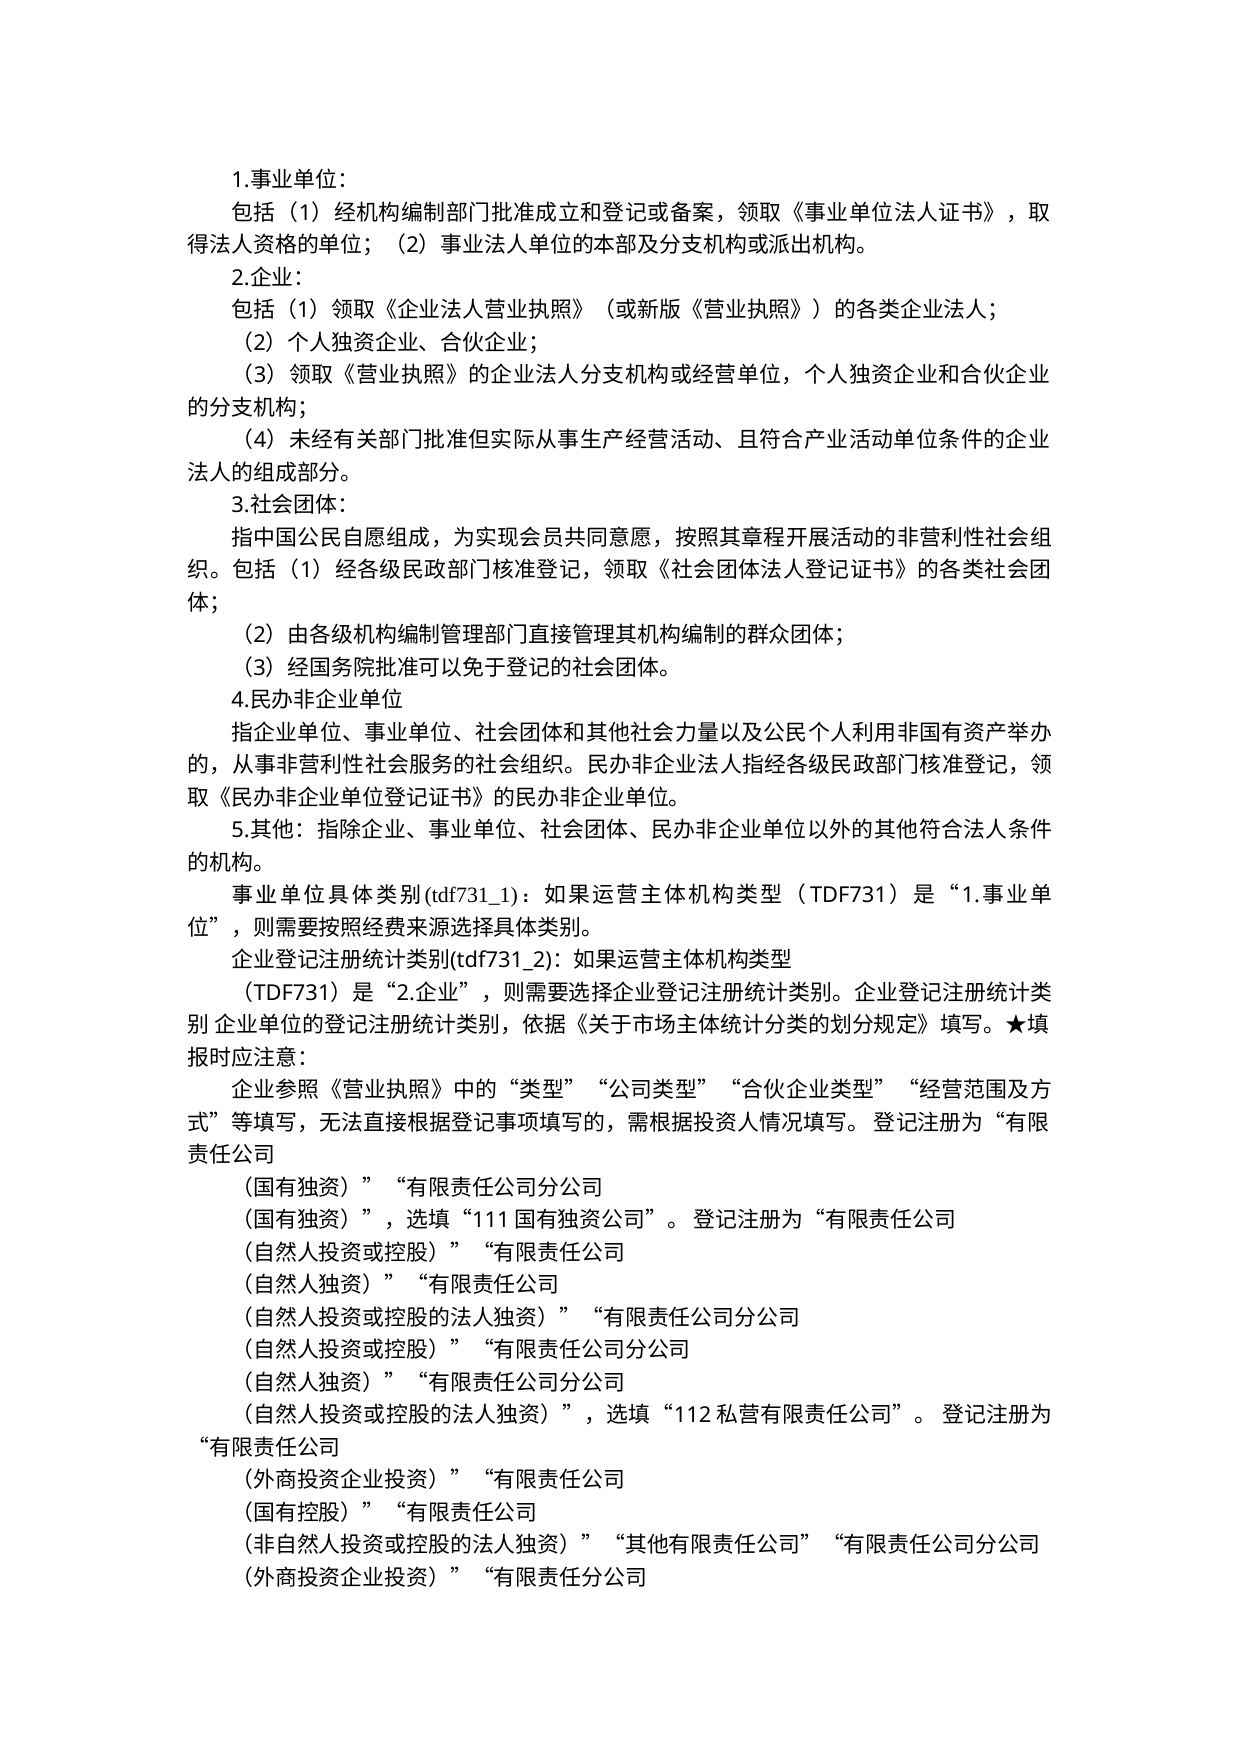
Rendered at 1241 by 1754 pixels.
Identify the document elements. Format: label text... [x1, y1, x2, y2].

text （非自然人投资或控股的法人独资）”“其他有限责任公司”“有限责任公司分公司 [187, 1527, 1053, 1559]
text （3）经国务院批准可以免于登记的社会团体。 [187, 649, 1053, 682]
text 1.事业单位： [187, 162, 1053, 194]
text 企业参照《营业执照》中的“类型”“公司类型”“合伙企业类型”“经营范围及方式”等填写，无法直接根据登记事项填写的，需根据投资人情况填写。 登记注册为“有限责任公司 [187, 1072, 1053, 1169]
text （自然人独资）”“有限责任公司 [187, 1267, 1053, 1299]
text （外商投资企业投资）”“有限责任分公司 [187, 1559, 1053, 1592]
text （2）个人独资企业、合伙企业； [187, 324, 1053, 357]
text 指中国公民自愿组成，为实现会员共同意愿，按照其章程开展活动的非营利性社会组织。包括（1）经各级民政部门核准登记，领取《社会团体法人登记证书》的各类社会团体； [187, 519, 1053, 617]
text （国有独资）”，选填“111国有独资公司”。 登记注册为“有限责任公司 [187, 1202, 1053, 1234]
text 事业单位具体类别(tdf731_1)：如果运营主体机构类型（TDF731）是“1.事业单位”，则需要按照经费来源选择具体类别。 [187, 877, 1053, 942]
text 指企业单位、事业单位、社会团体和其他社会力量以及公民个人利用非国有资产举办的，从事非营利性社会服务的社会组织。民办非企业法人指经各级民政部门核准登记，领取《民办非企业单位登记证书》的民办非企业单位。 [187, 714, 1053, 812]
text （自然人投资或控股）”“有限责任公司 [187, 1234, 1053, 1267]
text 3.社会团体： [187, 487, 1053, 519]
text （国有控股）”“有限责任公司 [187, 1494, 1053, 1527]
text （自然人投资或控股的法人独资）”，选填“112私营有限责任公司”。 登记注册为“有限责任公司 [187, 1397, 1053, 1462]
list 2.企业： [187, 259, 1053, 292]
text （TDF731）是“2.企业”，则需要选择企业登记注册统计类别。企业登记注册统计类别 企业单位的登记注册统计类别，依据《关于市场主体统计分类的划分规定》填写。★填报时应注意： [187, 974, 1053, 1072]
text （自然人投资或控股的法人独资）”“有限责任公司分公司 [187, 1299, 1053, 1332]
text 5.其他：指除企业、事业单位、社会团体、民办非企业单位以外的其他符合法人条件的机构。 [187, 812, 1053, 877]
text （自然人独资）”“有限责任公司分公司 [187, 1364, 1053, 1397]
text （3）领取《营业执照》的企业法人分支机构或经营单位，个人独资企业和合伙企业的分支机构； [187, 357, 1053, 422]
text （2）由各级机构编制管理部门直接管理其机构编制的群众团体； [187, 617, 1053, 649]
text （国有独资）”“有限责任公司分公司 [187, 1169, 1053, 1202]
text （自然人投资或控股）”“有限责任公司分公司 [187, 1332, 1053, 1364]
text 包括（1）领取《企业法人营业执照》（或新版《营业执照》）的各类企业法人； [187, 292, 1053, 324]
text 企业登记注册统计类别(tdf731_2)：如果运营主体机构类型 [187, 942, 1053, 974]
text （4）未经有关部门批准但实际从事生产经营活动、且符合产业活动单位条件的企业法人的组成部分。 [187, 422, 1053, 487]
text 包括（1）经机构编制部门批准成立和登记或备案，领取《事业单位法人证书》，取得法人资格的单位；（2）事业法人单位的本部及分支机构或派出机构。 [187, 194, 1053, 259]
text （外商投资企业投资）”“有限责任公司 [187, 1462, 1053, 1494]
text 4.民办非企业单位 [187, 682, 1053, 714]
